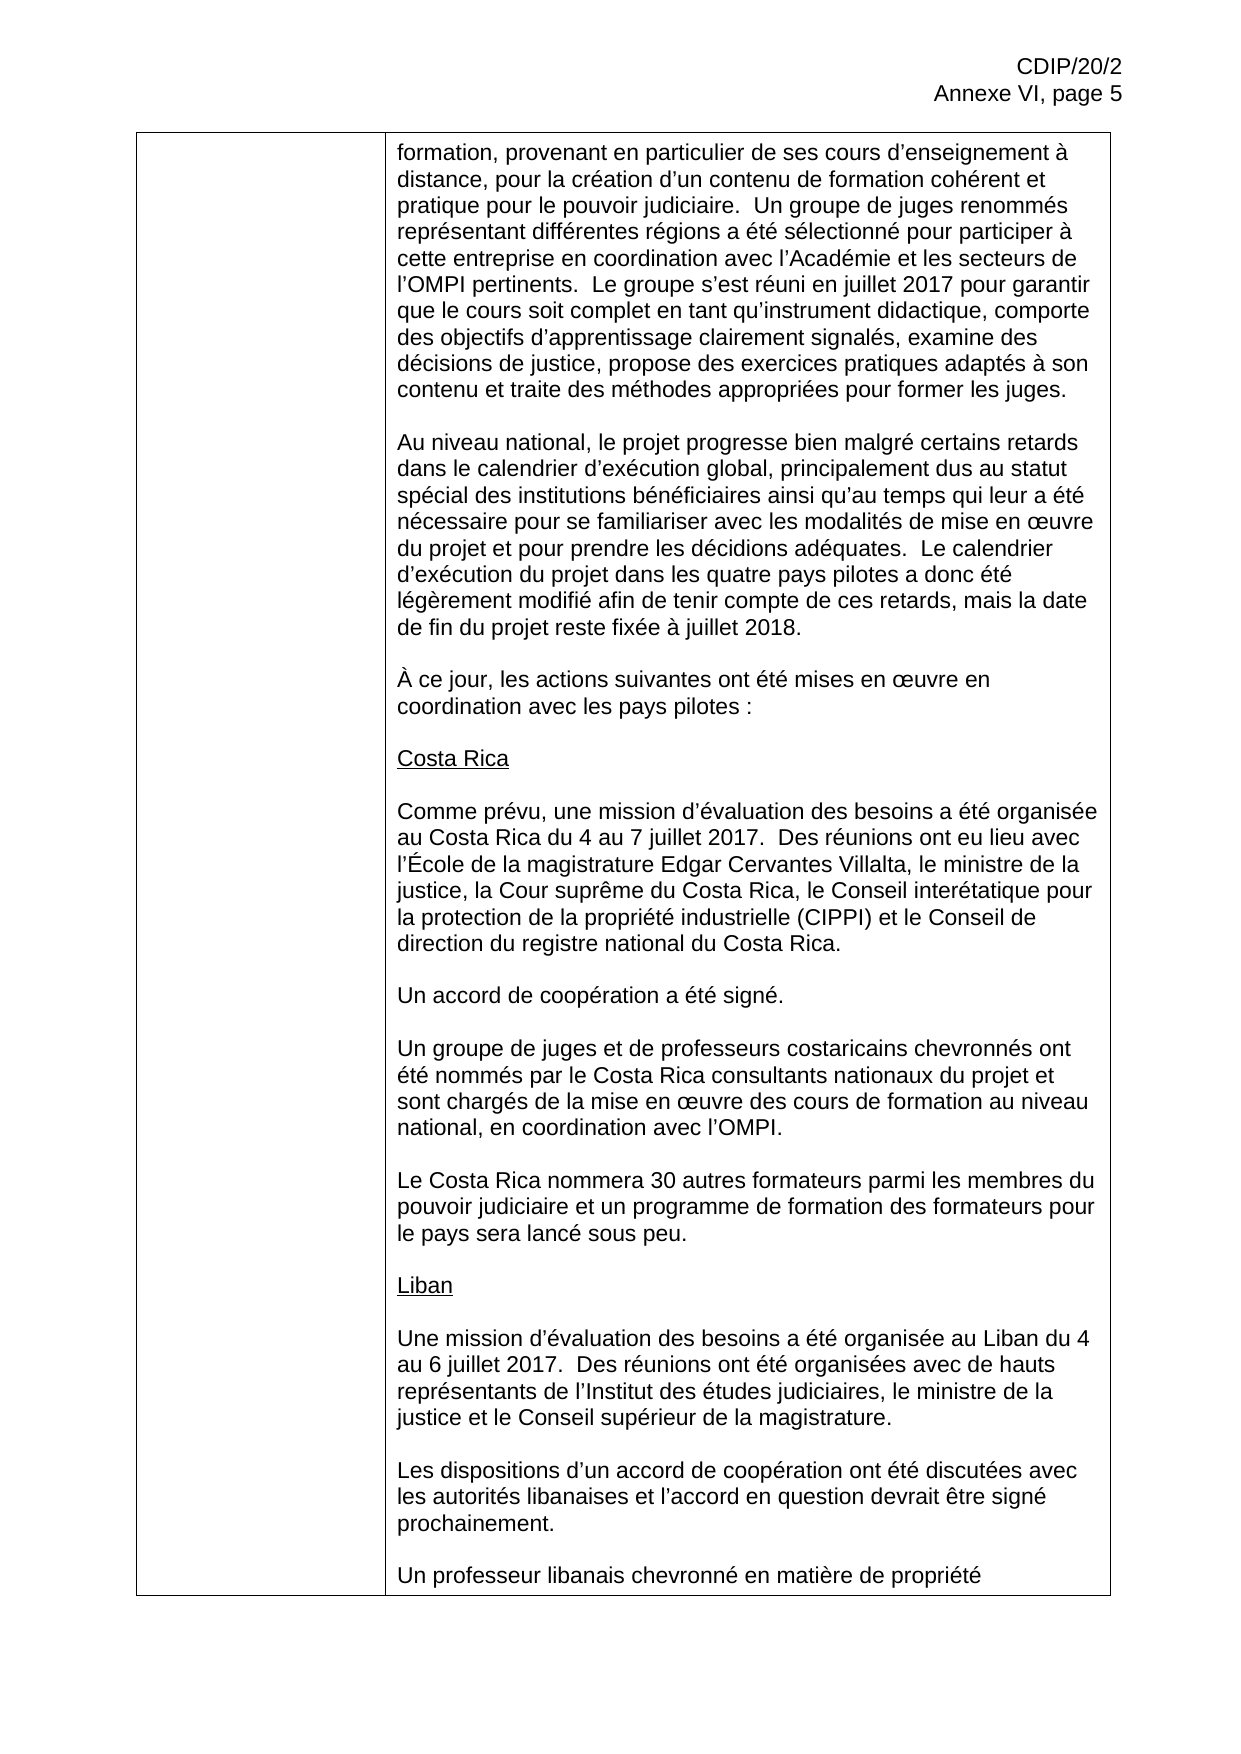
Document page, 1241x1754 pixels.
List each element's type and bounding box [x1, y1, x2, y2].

table_cell [386, 133, 1110, 1594]
table_cell [137, 133, 385, 1594]
